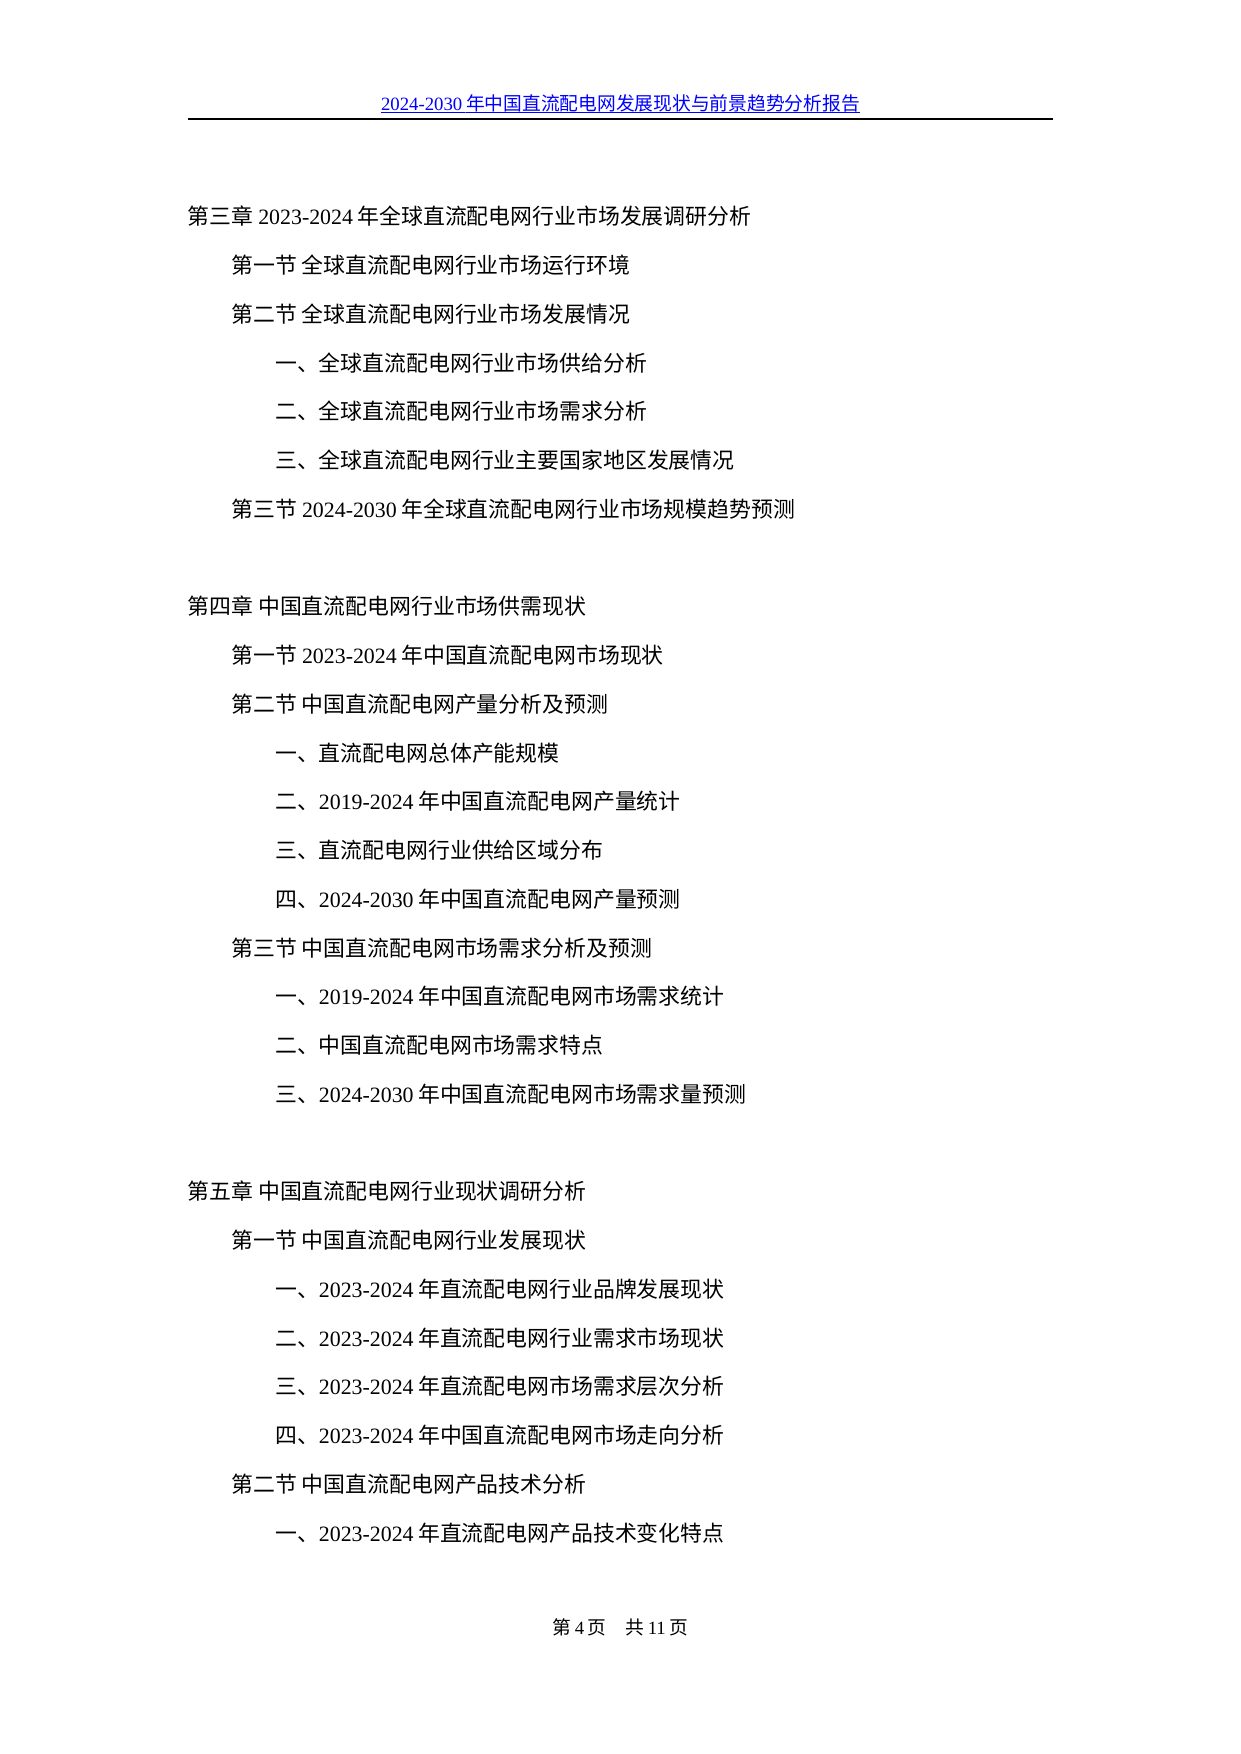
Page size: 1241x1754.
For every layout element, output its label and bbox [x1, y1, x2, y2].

text [187, 150, 1053, 1548]
